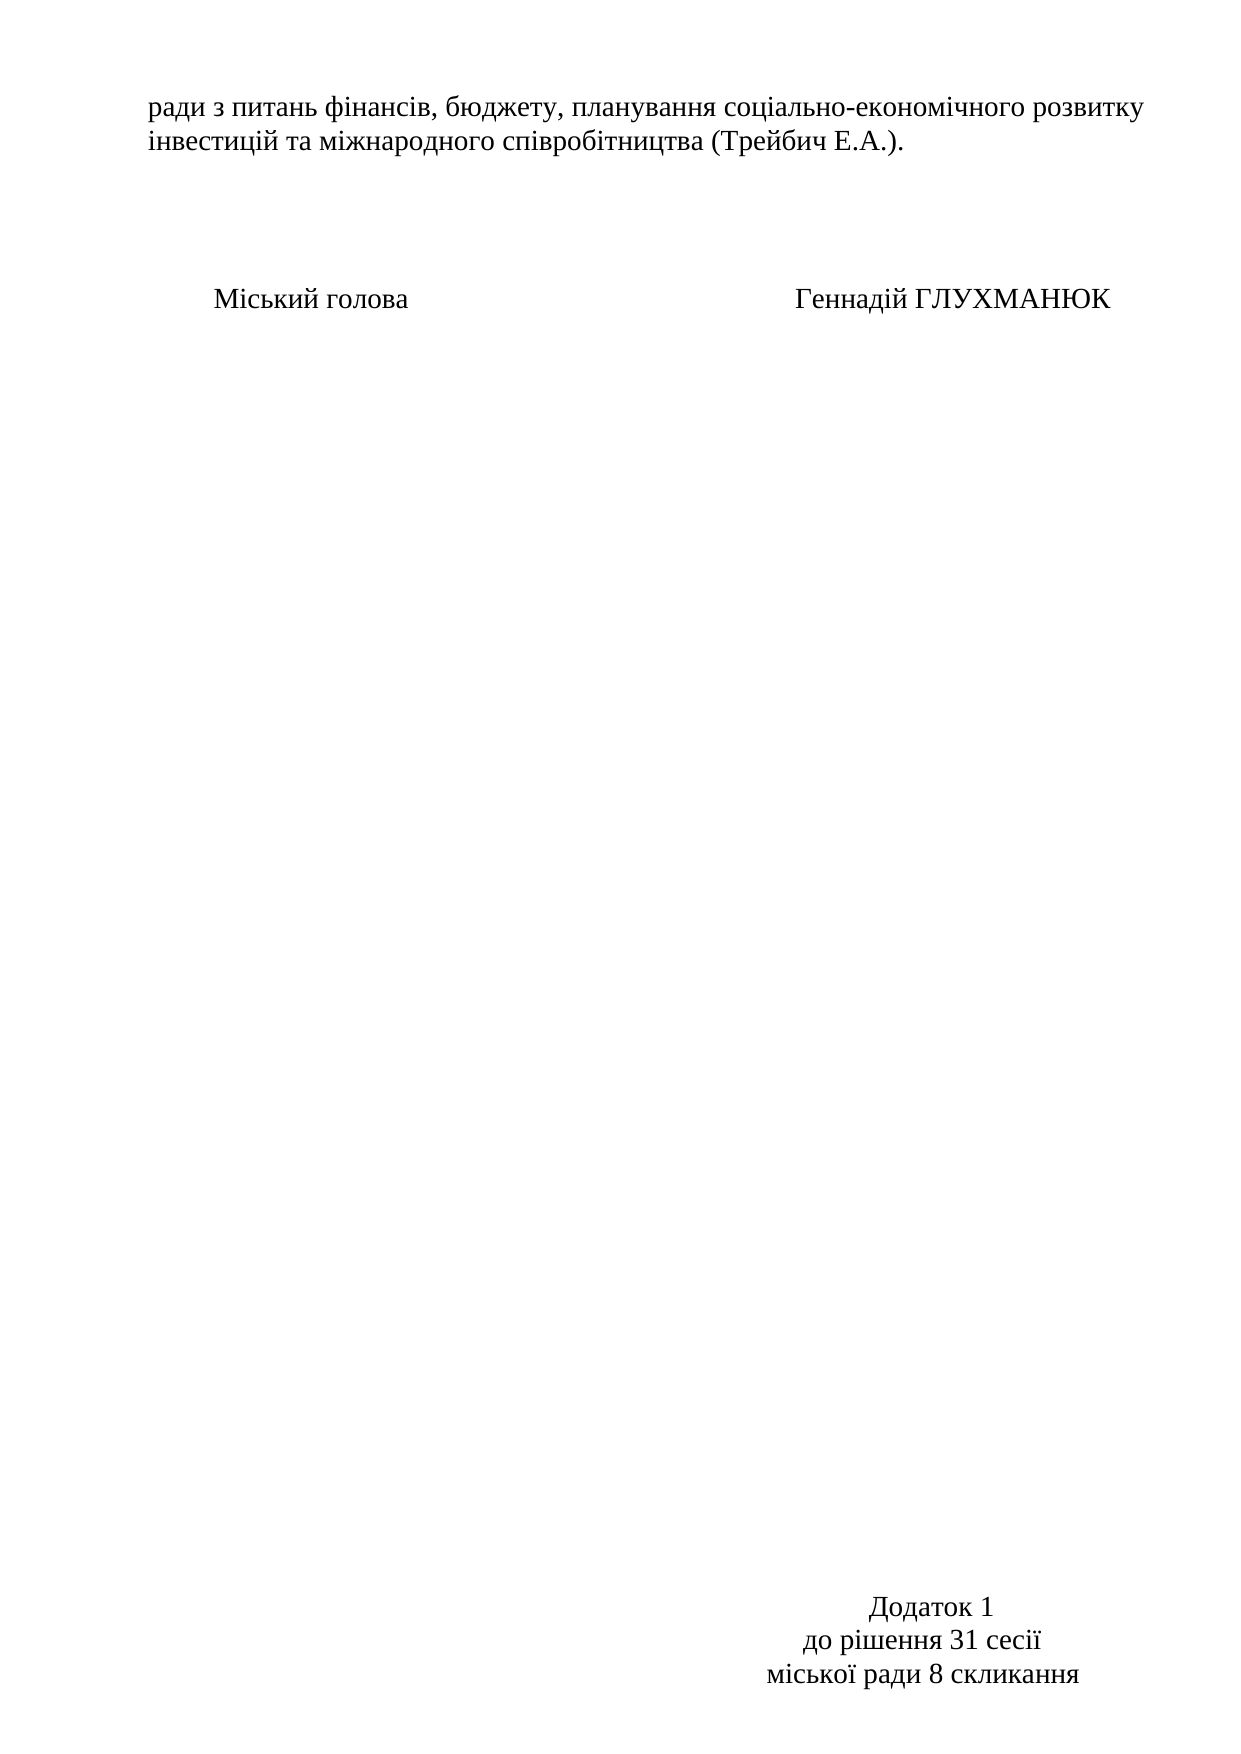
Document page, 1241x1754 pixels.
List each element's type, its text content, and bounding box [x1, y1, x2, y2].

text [148, 89, 1152, 156]
text до рішення 31 сесії [766, 1622, 1152, 1656]
text Міський голова Геннадій ГЛУХМАНЮК [148, 281, 1152, 314]
text міської ради 8 скликання [766, 1656, 1152, 1689]
text Додаток 1 [766, 1589, 1152, 1622]
